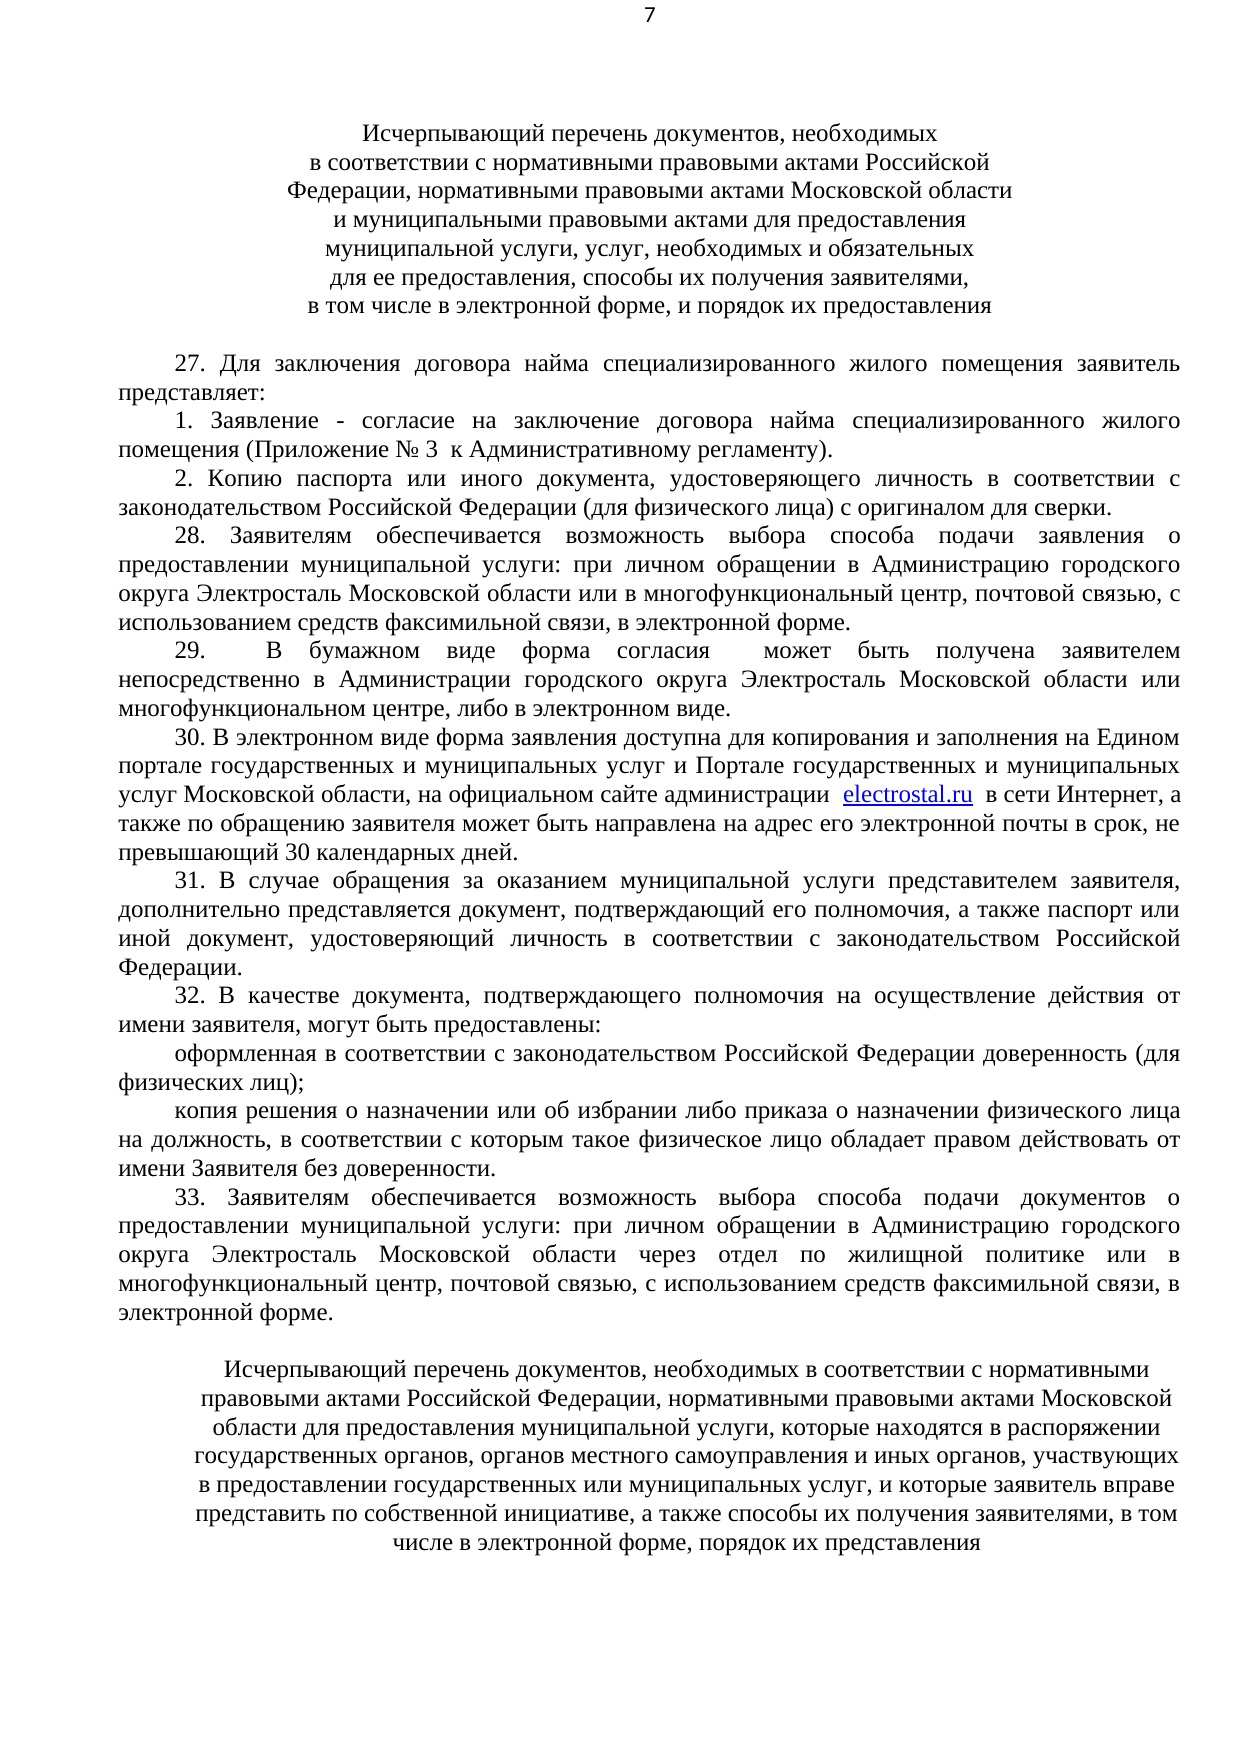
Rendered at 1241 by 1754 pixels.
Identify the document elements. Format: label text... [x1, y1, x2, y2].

text и муниципальными правовыми актами для предоставления [118, 204, 1181, 233]
text 33. Заявителям обеспечивается возможность выбора способа подачи документов о предоставлении муниципальной услуги: при личном обращении в Администрацию городского округа Электросталь Московской области через отдел по жилищной политике или в многофункциональный центр, почтовой связью, с использованием средств факсимильной связи, в электронной форме. [118, 1182, 1181, 1326]
text Исчерпывающий перечень документов, необходимых [118, 118, 1181, 147]
text оформленная в соответствии с законодательством Российской Федерации доверенность (для физических лиц); [118, 1038, 1181, 1096]
text Исчерпывающий перечень документов, необходимых в соответствии с нормативными правовыми актами Российской Федерации, нормативными правовыми актами Московской области для предоставления муниципальной услуги, которые находятся в распоряжении государственных органов, органов местного самоуправления и иных органов, участвующих в предоставлении государственных или муниципальных услуг, и которые заявитель вправе представить по собственной инициативе, а также способы их получения заявителями, в том числе в электронной форме, порядок их представления [192, 1354, 1181, 1556]
text Федерации, нормативными правовыми актами Московской области [118, 176, 1181, 204]
text 1. Заявление - согласие на заключение договора найма специализированного жилого помещения (Приложение № 3 к Административному регламенту). [118, 406, 1181, 463]
text 30. В электронном виде форма заявления доступна для копирования и заполнения на Едином портале государственных и муниципальных услуг и Портале государственных и муниципальных услуг Московской области, на официальном сайте администрации electrostal.ru в сети Интернет, а также по обращению заявителя может быть направлена на адрес его электронной почты в срок, не превышающий 30 календарных дней. [118, 722, 1181, 866]
text 29. В бумажном виде форма согласия может быть получена заявителем непосредственно в Администрации городского округа Электросталь Московской области или многофункциональном центре, либо в электронном виде. [118, 636, 1181, 722]
text муниципальной услуги, услуг, необходимых и обязательных [118, 233, 1181, 262]
text 27. Для заключения договора найма специализированного жилого помещения заявитель представляет: [118, 348, 1181, 406]
text 2. Копию паспорта или иного документа, удостоверяющего личность в соответствии с законодательством Российской Федерации (для физического лица) с оригиналом для сверки. [118, 463, 1181, 521]
text 32. В качестве документа, подтверждающего полномочия на осуществление действия от имени заявителя, могут быть предоставлены: [118, 981, 1181, 1038]
text для ее предоставления, способы их получения заявителями, [118, 262, 1181, 291]
text копия решения о назначении или об избрании либо приказа о назначении физического лица на должность, в соответствии с которым такое физическое лицо обладает правом действовать от имени Заявителя без доверенности. [118, 1096, 1181, 1182]
text 28. Заявителям обеспечивается возможность выбора способа подачи заявления о предоставлении муниципальной услуги: при личном обращении в Администрацию городского округа Электросталь Московской области или в многофункциональный центр, почтовой связью, с использованием средств факсимильной связи, в электронной форме. [118, 521, 1181, 636]
text 31. В случае обращения за оказанием муниципальной услуги представителем заявителя, дополнительно представляется документ, подтверждающий его полномочия, а также паспорт или иной документ, удостоверяющий личность в соответствии с законодательством Российской Федерации. [118, 866, 1181, 981]
text в соответствии с нормативными правовыми актами Российской [118, 147, 1181, 176]
text в том числе в электронной форме, и порядок их предоставления [118, 291, 1181, 319]
